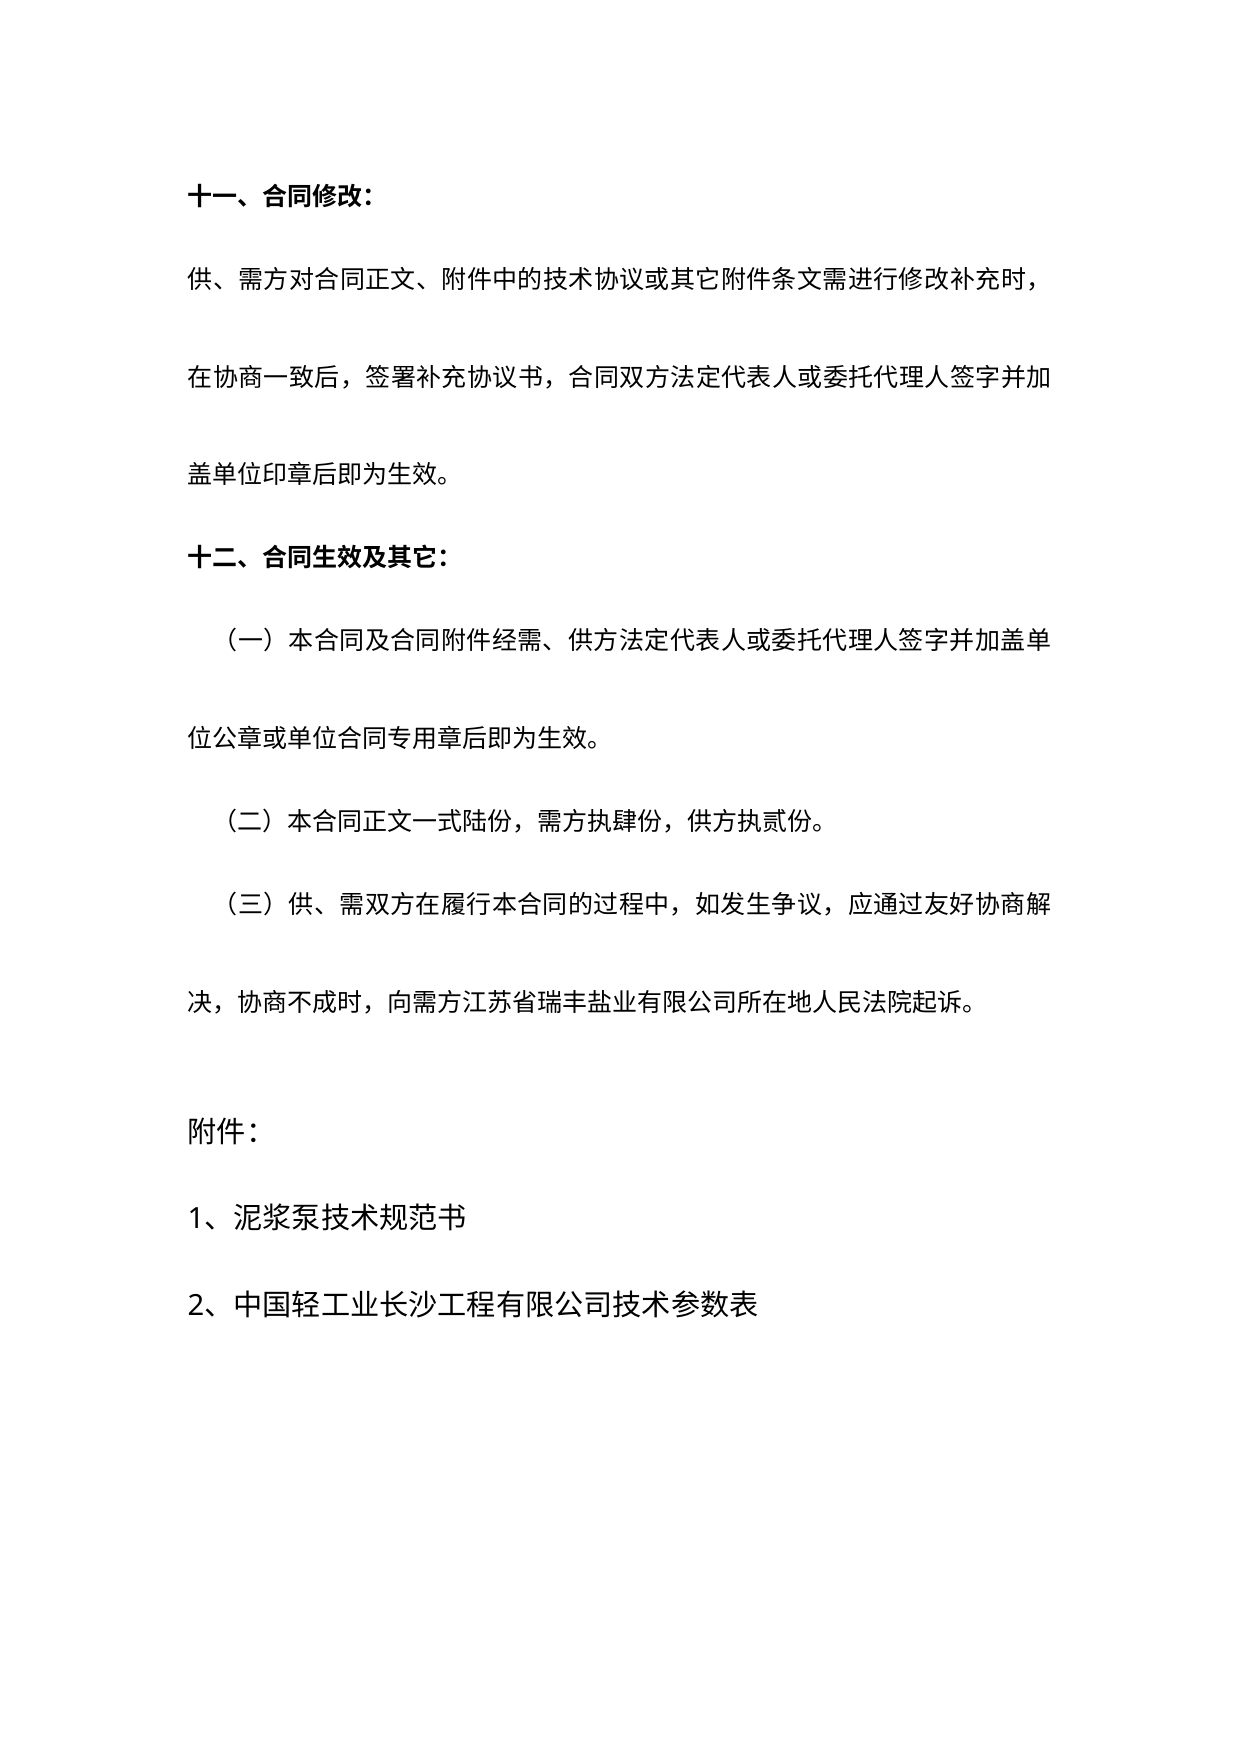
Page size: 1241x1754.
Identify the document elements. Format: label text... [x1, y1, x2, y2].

text （三）供、需双方在履行本合同的过程中，如发生争议，应通过友好协商解决，协商不成时，向需方江苏省瑞丰盐业有限公司所在地人民法院起诉。 [187, 870, 1053, 1033]
text （二）本合同正文一式陆份，需方执肆份，供方执贰份。 [187, 787, 1053, 852]
text 1、泥浆泵技术规范书 [187, 1184, 1053, 1249]
text 2、中国轻工业长沙工程有限公司技术参数表 [187, 1270, 1053, 1335]
text 十二、合同生效及其它： [187, 523, 1053, 588]
text （一）本合同及合同附件经需、供方法定代表人或委托代理人签字并加盖单位公章或单位合同专用章后即为生效。 [187, 606, 1053, 769]
text 十一、合同修改： [187, 162, 1053, 227]
text 供、需方对合同正文、附件中的技术协议或其它附件条文需进行修改补充时，在协商一致后，签署补充协议书，合同双方法定代表人或委托代理人签字并加盖单位印章后即为生效。 [187, 245, 1053, 505]
text 附件： [187, 1098, 1053, 1163]
